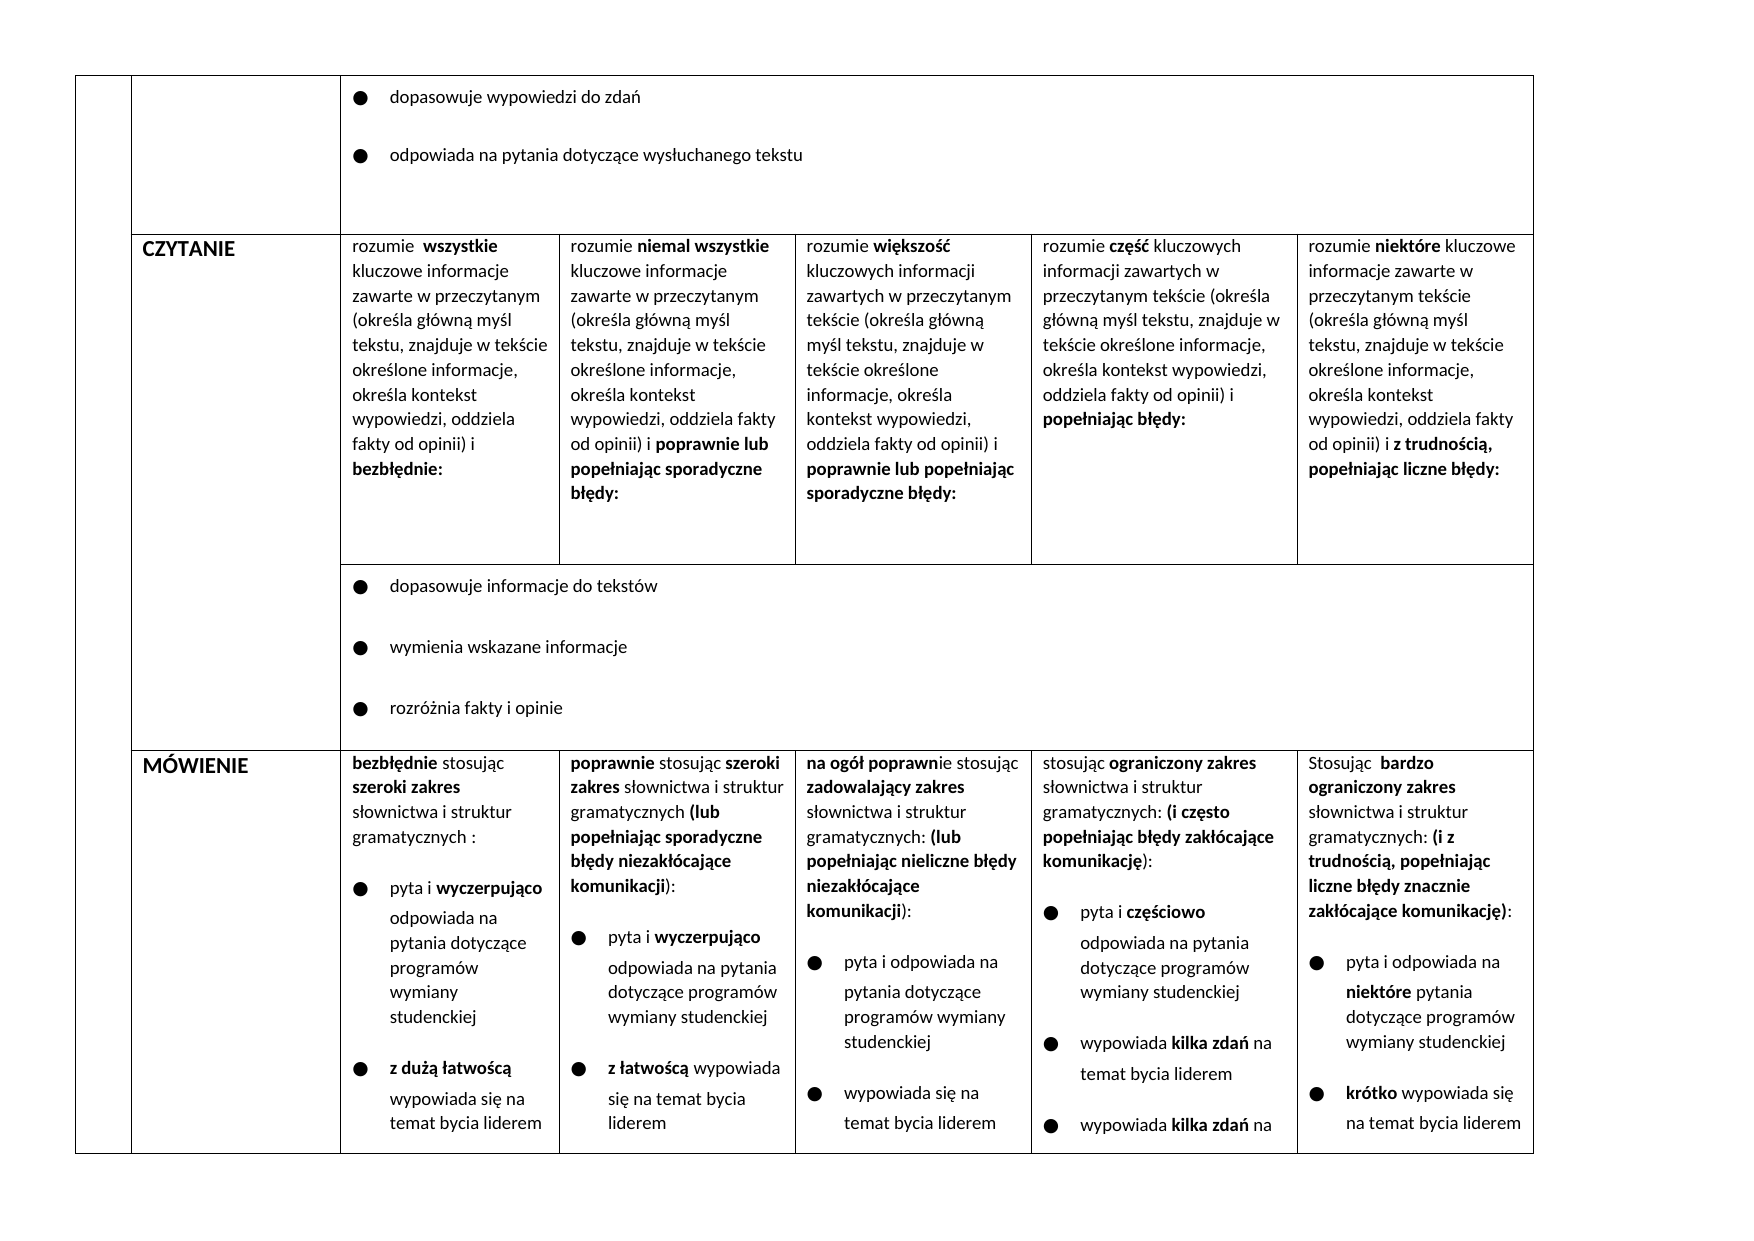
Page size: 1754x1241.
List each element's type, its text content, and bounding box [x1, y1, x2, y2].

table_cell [796, 751, 1031, 1153]
table_cell rozumie wszystkie kluczowe informacje zawarte w przeczytanym (określa główną myśl tekstu, znajduje w tekście określone informacje, określa kontekst wypowiedzi, oddziela fakty od opinii) i bezbłędnie: [341, 235, 559, 564]
table_cell MÓWIENIE [132, 751, 340, 1153]
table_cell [1298, 751, 1533, 1153]
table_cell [341, 751, 559, 1153]
table_cell rozumie część kluczowych informacji zawartych w przeczytanym tekście (określa główną myśl tekstu, znajduje w tekście określone informacje, określa kontekst wypowiedzi, oddziela fakty od opinii) i popełniając błędy: [1032, 235, 1297, 564]
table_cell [1032, 751, 1297, 1153]
table_cell rozumie niemal wszystkie kluczowe informacje zawarte w przeczytanym (określa główną myśl tekstu, znajduje w tekście określone informacje, określa kontekst wypowiedzi, oddziela fakty od opinii) i poprawnie lub popełniając sporadyczne błędy: [560, 235, 795, 564]
table_cell rozumie niektóre kluczowe informacje zawarte w przeczytanym tekście (określa główną myśl tekstu, znajduje w tekście określone informacje, określa kontekst wypowiedzi, oddziela fakty od opinii) i z trudnością, popełniając liczne błędy: [1298, 235, 1533, 564]
table_cell CZYTANIE [132, 235, 340, 750]
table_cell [560, 751, 795, 1153]
table_cell rozumie większość kluczowych informacji zawartych w przeczytanym tekście (określa główną myśl tekstu, znajduje w tekście określone informacje, określa kontekst wypowiedzi, oddziela fakty od opinii) i poprawnie lub popełniając sporadyczne błędy: [796, 235, 1031, 564]
table_cell dopasowuje informacje do tekstów wymienia wskazane informacje rozróżnia fakty i opinie [341, 565, 1533, 750]
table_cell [341, 76, 1533, 233]
